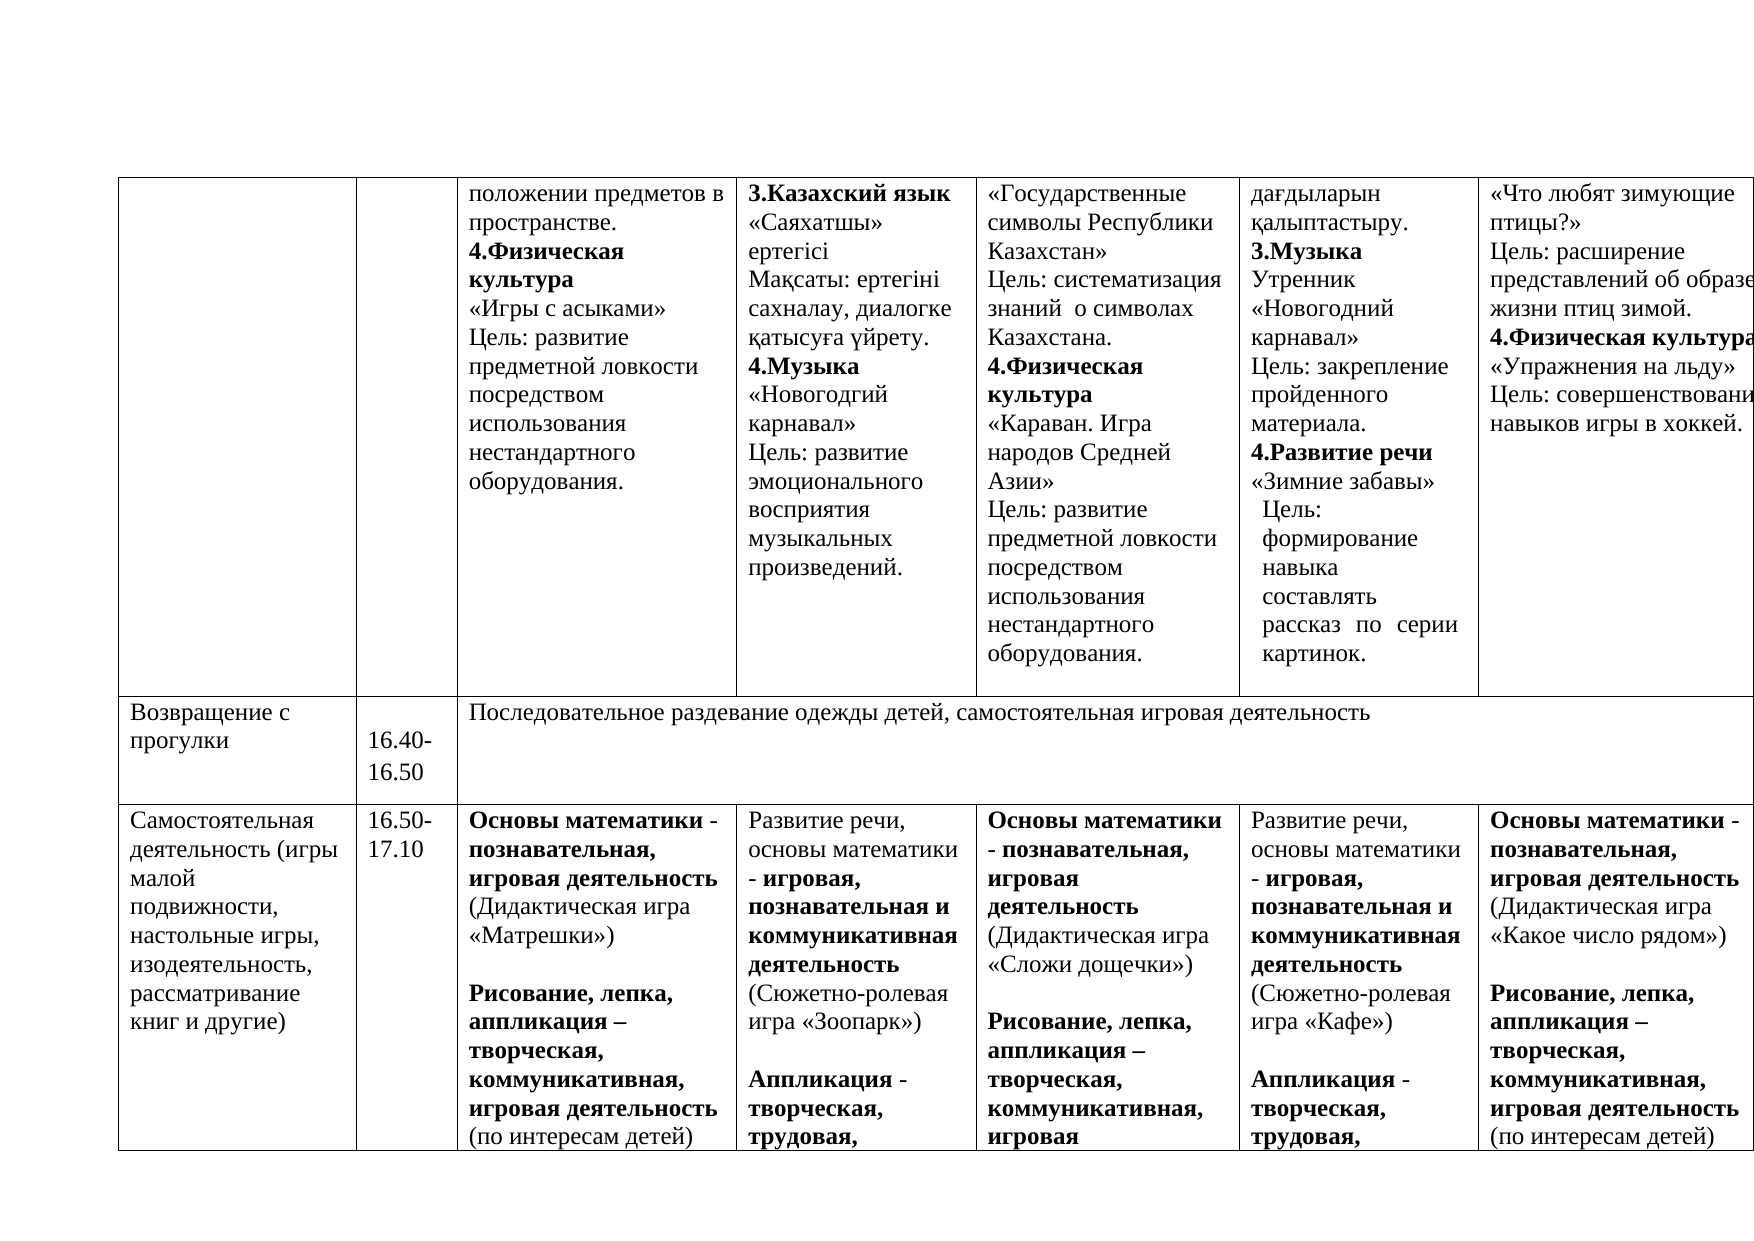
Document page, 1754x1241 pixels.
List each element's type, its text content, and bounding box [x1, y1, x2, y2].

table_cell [1240, 805, 1478, 1150]
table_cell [1479, 178, 1753, 696]
table_cell 16.40-16.50 [357, 697, 457, 804]
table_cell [119, 805, 356, 1150]
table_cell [977, 178, 1239, 696]
table_cell 16.50-17.10 [357, 805, 457, 1150]
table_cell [119, 178, 356, 696]
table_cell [737, 805, 976, 1150]
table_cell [458, 805, 736, 1150]
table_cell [1479, 805, 1753, 1150]
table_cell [1240, 178, 1478, 696]
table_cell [357, 178, 457, 696]
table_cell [458, 178, 736, 696]
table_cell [737, 178, 976, 696]
table_cell Последовательное раздевание одежды детей, самостоятельная игровая деятельность [458, 697, 1753, 804]
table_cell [977, 805, 1239, 1150]
table_cell Возвращение с прогулки [119, 697, 356, 804]
